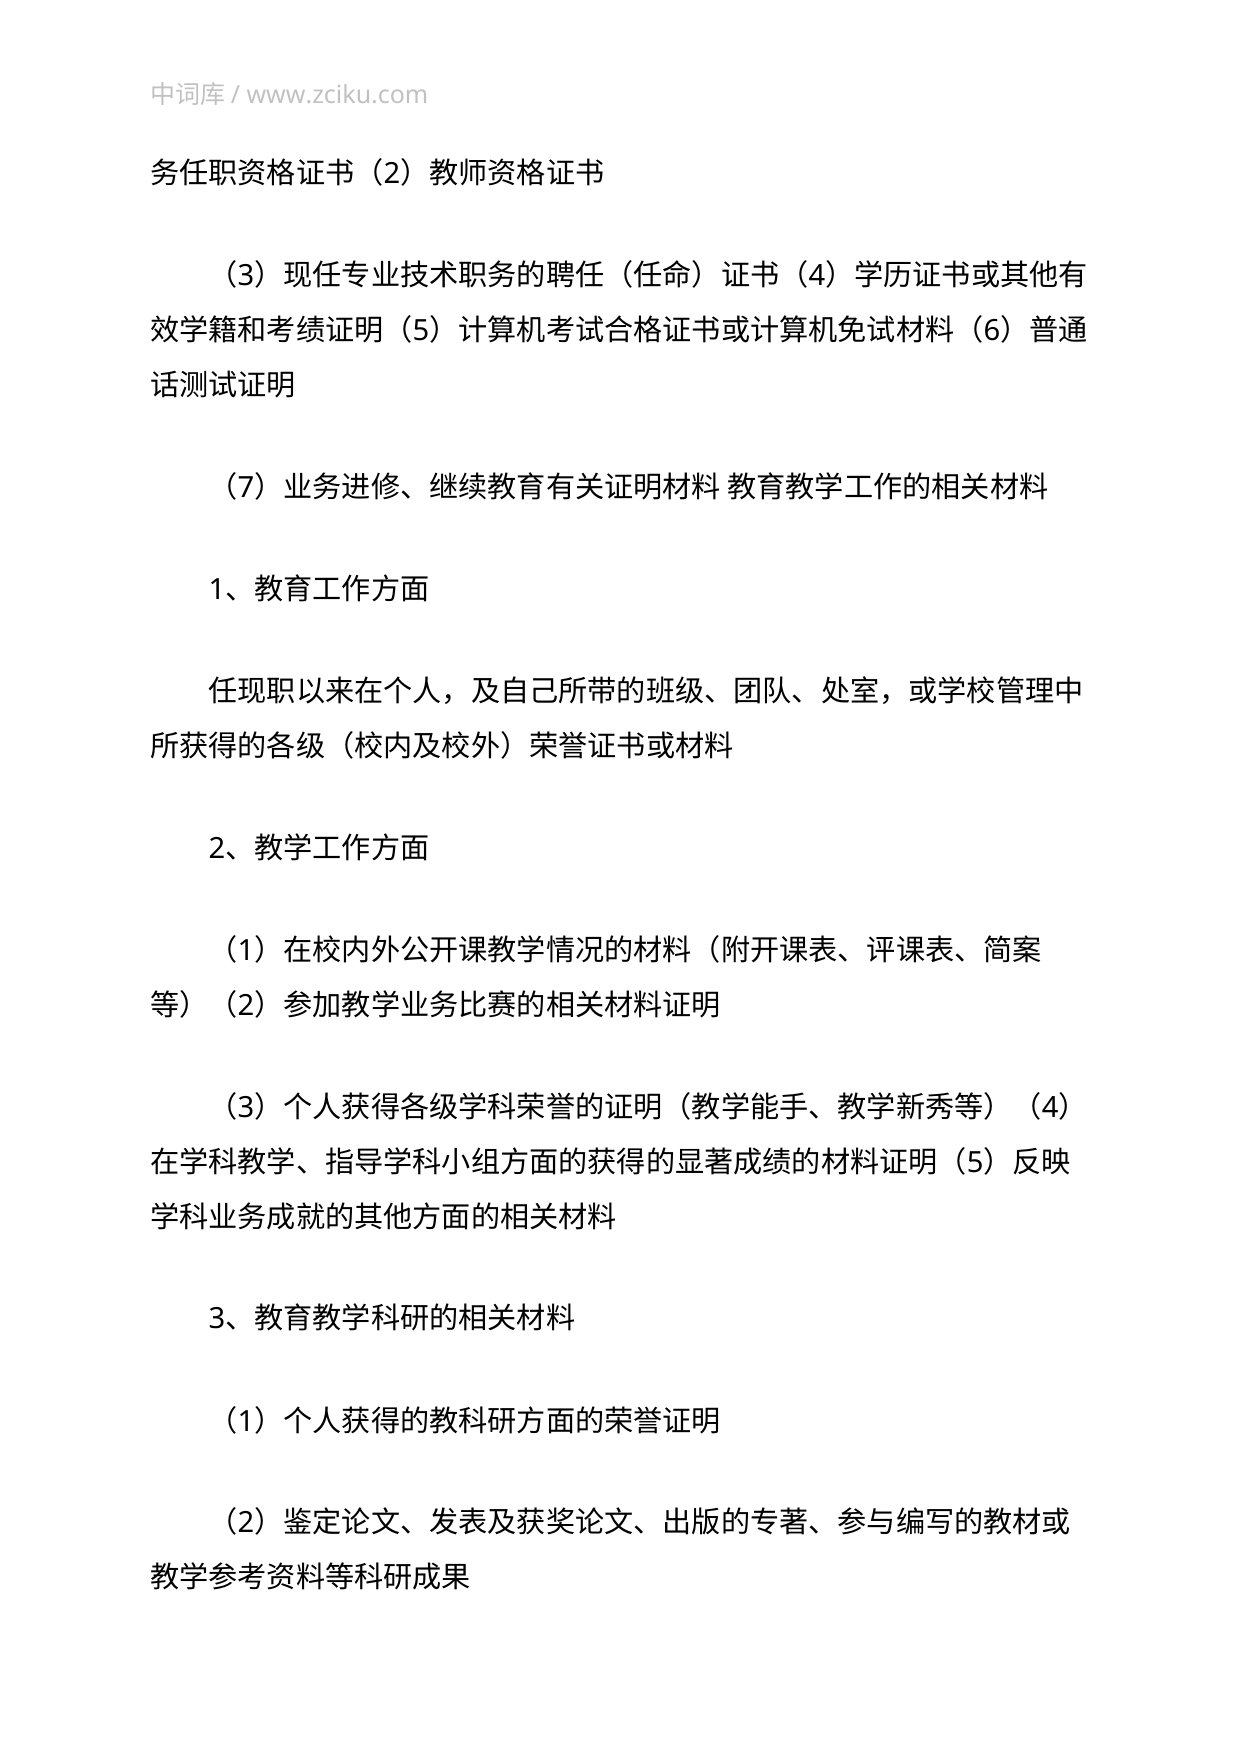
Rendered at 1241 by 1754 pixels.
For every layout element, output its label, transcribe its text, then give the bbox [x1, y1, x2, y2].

text 1、教育工作方面 [150, 566, 1090, 608]
text 2、教学工作方面 [150, 824, 1090, 867]
text （2）鉴定论文、发表及获奖论文、出版的专著、参与编写的教材或教学参考资料等科研成果 [150, 1499, 1090, 1596]
text （7）业务进修、继续教育有关证明材料 教育教学工作的相关材料 [150, 464, 1090, 506]
text 任现职以来在个人，及自己所带的班级、团队、处室，或学校管理中所获得的各级（校内及校外）荣誉证书或材料 [150, 668, 1090, 765]
text （1）在校内外公开课教学情况的材料（附开课表、评课表、简案等）（2）参加教学业务比赛的相关材料证明 [150, 926, 1090, 1024]
text （1）个人获得的教科研方面的荣誉证明 [150, 1397, 1090, 1439]
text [150, 150, 1090, 192]
text （3）现任专业技术职务的聘任（任命）证书（4）学历证书或其他有效学籍和考绩证明（5）计算机考试合格证书或计算机免试材料（6）普通话测试证明 [150, 252, 1090, 404]
text 3、教育教学科研的相关材料 [150, 1295, 1090, 1337]
text （3）个人获得各级学科荣誉的证明（教学能手、教学新秀等）（4）在学科教学、指导学科小组方面的获得的显著成绩的材料证明（5）反映学科业务成就的其他方面的相关材料 [150, 1083, 1090, 1236]
